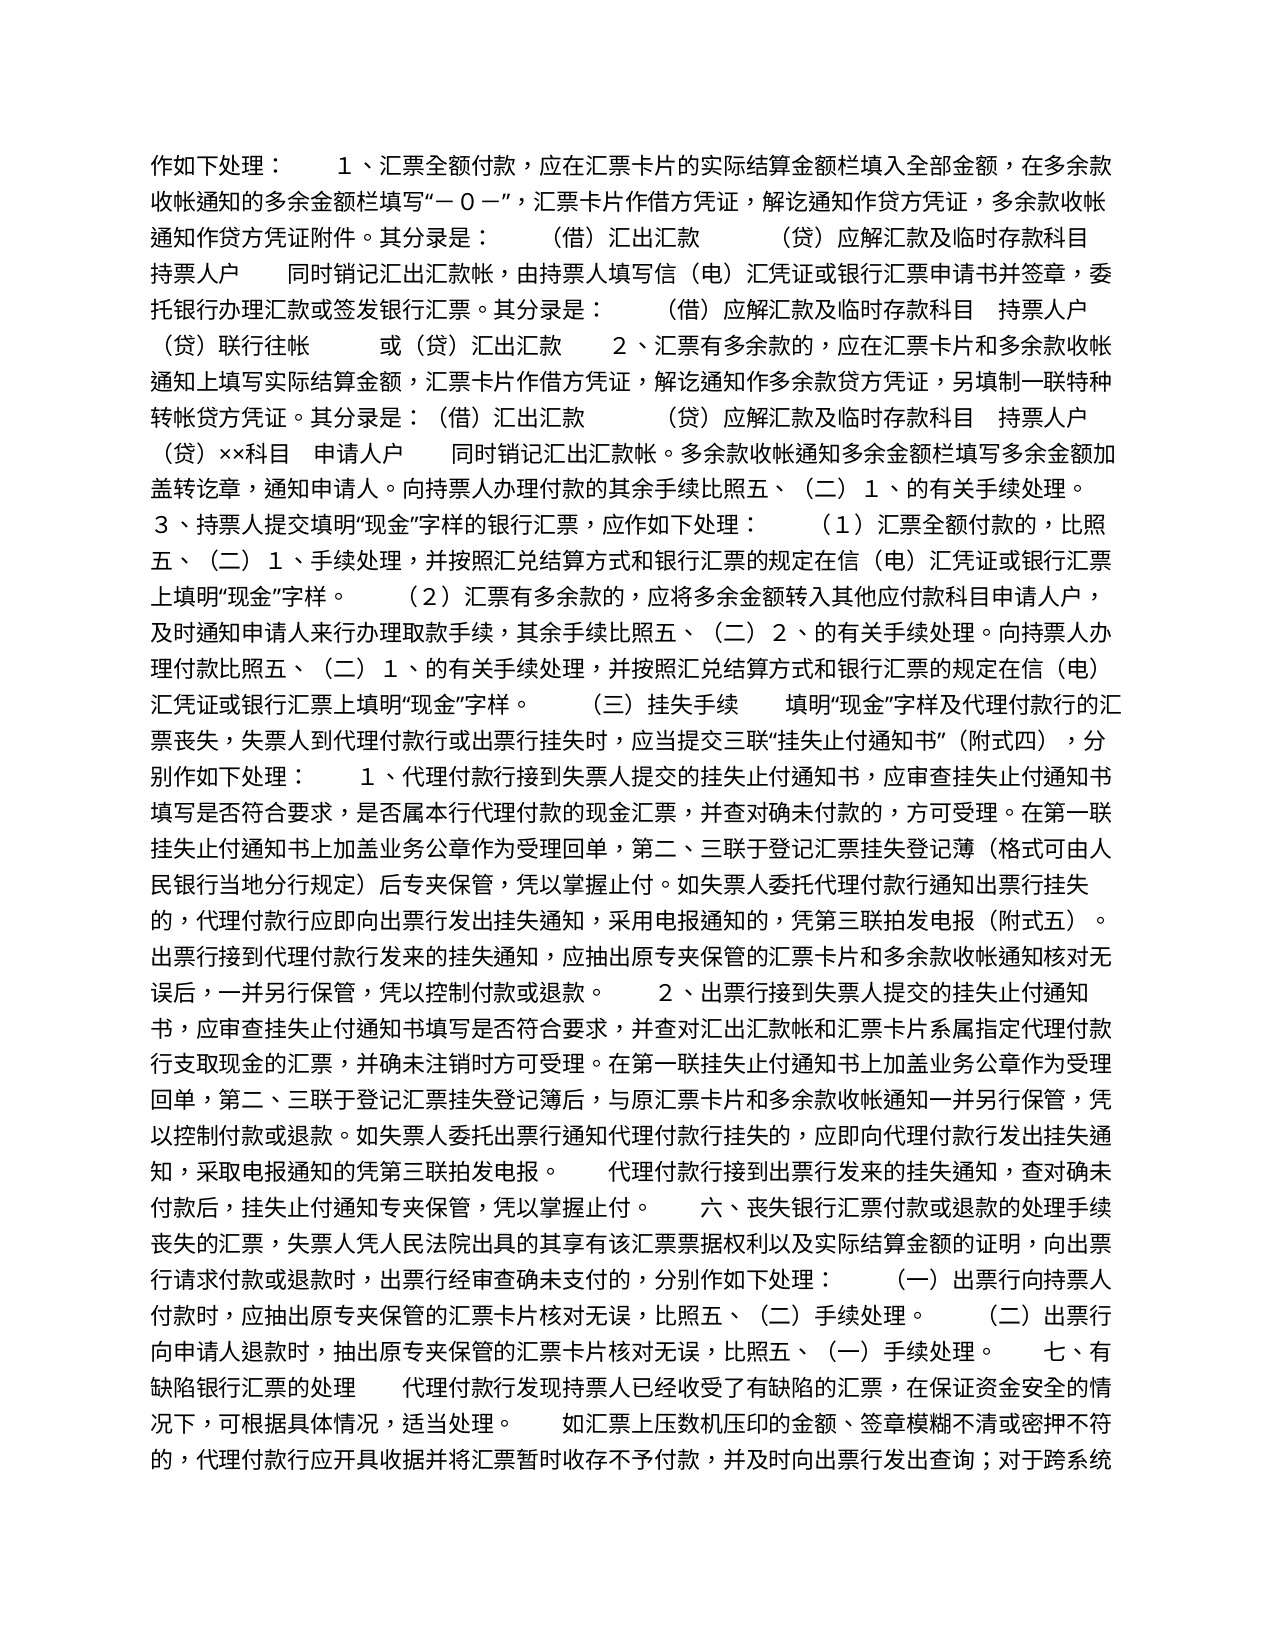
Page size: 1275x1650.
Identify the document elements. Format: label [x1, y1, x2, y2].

text [150, 150, 1125, 1475]
